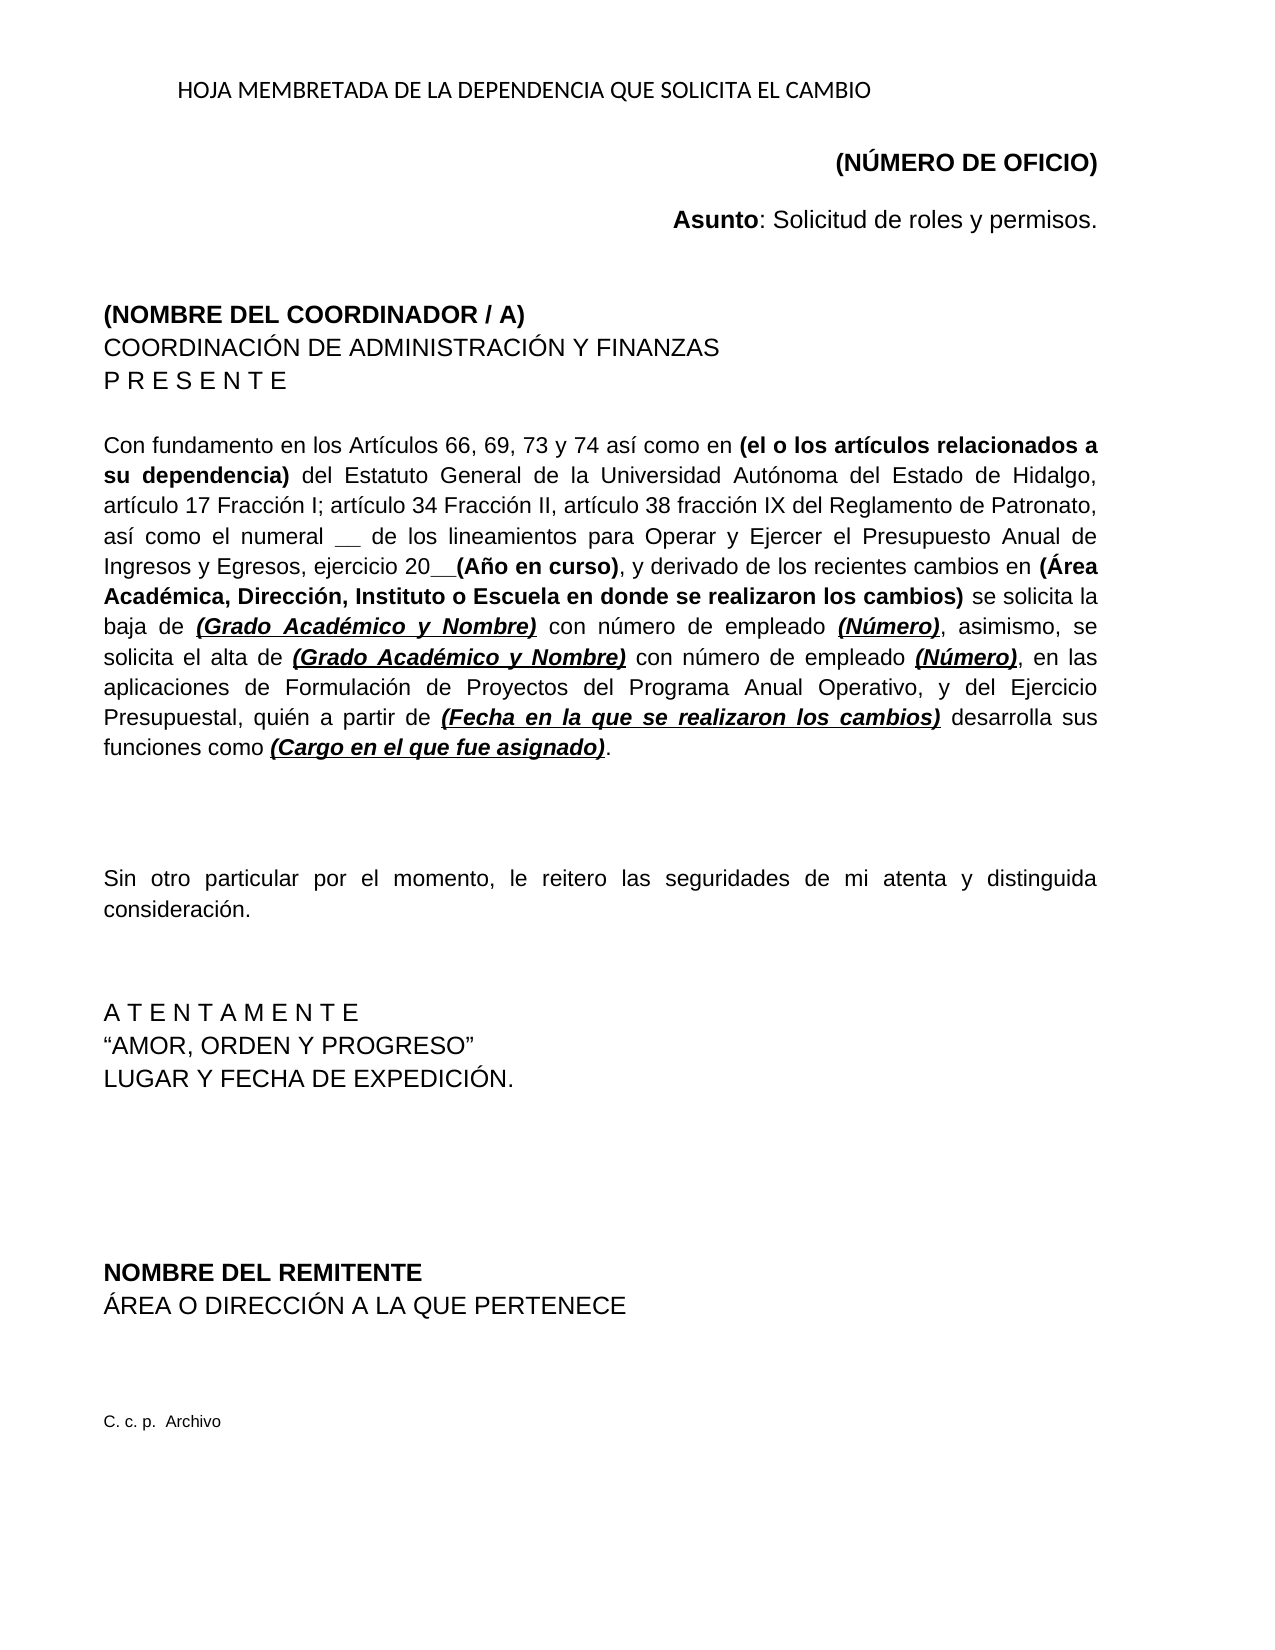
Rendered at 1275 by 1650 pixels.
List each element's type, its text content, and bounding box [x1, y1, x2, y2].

text A T E N T A M E N T E [103, 998, 1098, 1027]
text “AMOR, ORDEN Y PROGRESO” [103, 1031, 1098, 1060]
text NOMBRE DEL REMITENTE [103, 1258, 1098, 1287]
text (NÚMERO DE OFICIO) [177, 148, 1098, 176]
text Con fundamento en los Artículos 66, 69, 73 y 74 así como en (el o los artículos relacionados a su dependencia) del Estatuto General de la Universidad Autónoma del Estado de Hidalgo, artículo 17 Fracción I; artículo 34 Fracción II, artículo 38 fracción IX del Reglamento de Patronato, así como el numeral __ de los lineamientos para Operar y Ejercer el Presupuesto Anual de Ingresos y Egresos, ejercicio 20__(Año en curso), y derivado de los recientes cambios en (Área Académica, Dirección, Instituto o Escuela en donde se realizaron los cambios) se solicita la baja de (Grado Académico y Nombre) con número de empleado (Número), asimismo, se solicita el alta de (Grado Académico y Nombre) con número de empleado (Número), en las aplicaciones de Formulación de Proyectos del Programa Anual Operativo, y del Ejercicio Presupuestal, quién a partir de (Fecha en la que se realizaron los cambios) desarrolla sus funciones como (Cargo en el que fue asignado). [103, 432, 1098, 760]
text (NOMBRE DEL COORDINADOR / A) [103, 300, 1098, 329]
text Asunto: Solicitud de roles y permisos. [103, 205, 1098, 234]
text P R E S E N T E [103, 366, 1098, 395]
text ÁREA O DIRECCIÓN A LA QUE PERTENECE [103, 1291, 1098, 1320]
text COORDINACIÓN DE ADMINISTRACIÓN Y FINANZAS [103, 333, 1098, 362]
text LUGAR Y FECHA DE EXPEDICIÓN. [103, 1064, 1098, 1093]
text C. c. p. Archivo [103, 1412, 1098, 1431]
text Sin otro particular por el momento, le reitero las seguridades de mi atenta y distinguida consideración. [103, 865, 1098, 922]
